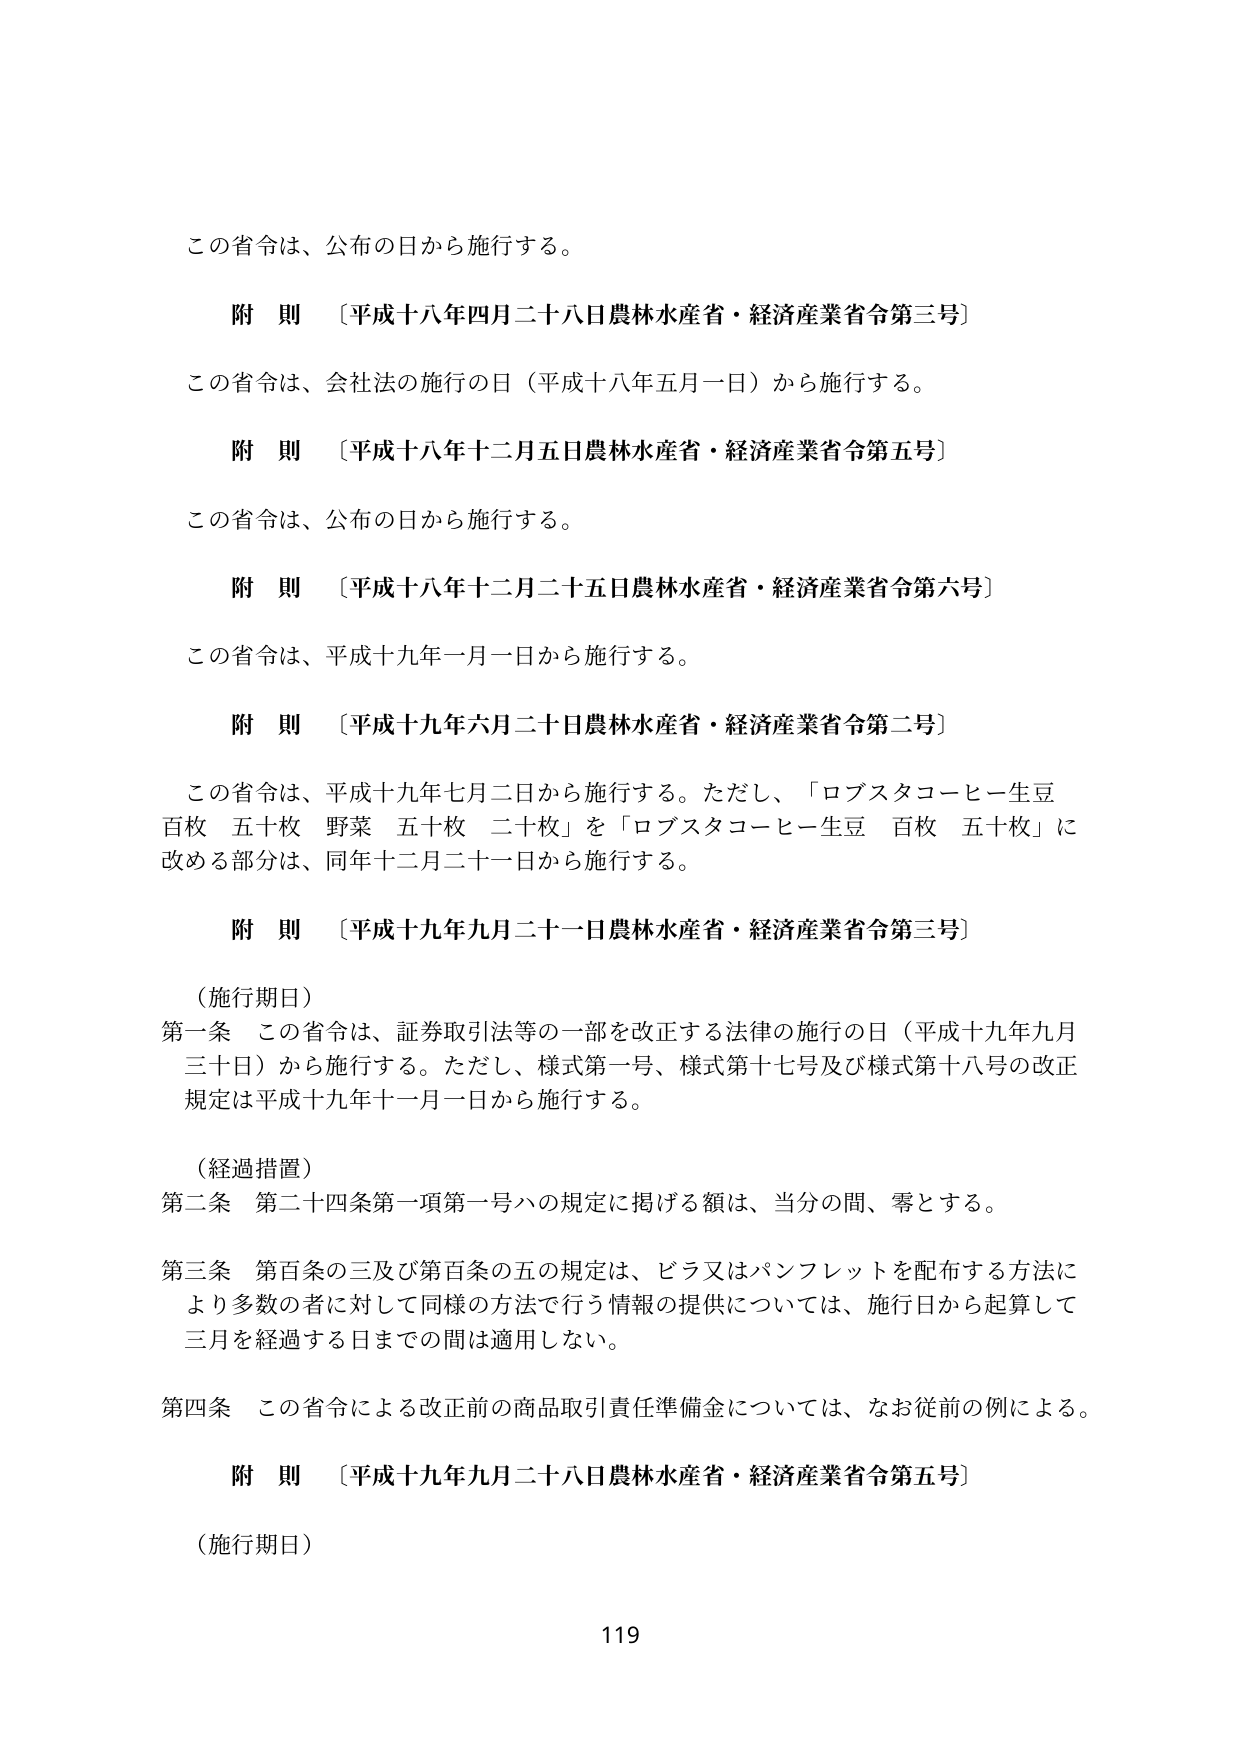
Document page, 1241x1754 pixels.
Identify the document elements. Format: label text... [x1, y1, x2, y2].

text この省令は、公布の日から施行する。 [161, 228, 1079, 262]
text この省令は、平成十九年七月二日から施行する。ただし、「ロブスタコーヒー生豆 百枚 五十枚 野菜 五十枚 二十枚」を「ロブスタコーヒー生豆 百枚 五十枚」に改める部分は、同年十二月二十一日から施行する。 [161, 774, 1079, 877]
text （経過措置） [184, 1150, 1079, 1184]
text 第三条 第百条の三及び第百条の五の規定は、ビラ又はパンフレットを配布する方法により多数の者に対して同様の方法で行う情報の提供については、施行日から起算して三月を経過する日までの間は適用しない。 [161, 1253, 1079, 1355]
text 第四条 この省令による改正前の商品取引責任準備金については、なお従前の例による。 [161, 1389, 1079, 1424]
text 第二条 第二十四条第一項第一号ハの規定に掲げる額は、当分の間、零とする。 [161, 1184, 1079, 1219]
text この省令は、会社法の施行の日（平成十八年五月一日）から施行する。 [161, 364, 1079, 399]
text （施行期日） [184, 979, 1079, 1014]
text 附 則 〔平成十八年四月二十八日農林水産省・経済産業省令第三号〕 [230, 296, 1079, 330]
text （施行期日） [184, 1526, 1079, 1560]
text 第一条 この省令は、証券取引法等の一部を改正する法律の施行の日（平成十九年九月三十日）から施行する。ただし、様式第一号、様式第十七号及び様式第十八号の改正規定は平成十九年十一月一日から施行する。 [161, 1014, 1079, 1116]
text 附 則 〔平成十八年十二月二十五日農林水産省・経済産業省令第六号〕 [230, 569, 1079, 604]
text この省令は、公布の日から施行する。 [161, 501, 1079, 535]
text 附 則 〔平成十九年九月二十一日農林水産省・経済産業省令第三号〕 [230, 911, 1079, 945]
text 附 則 〔平成十九年九月二十八日農林水産省・経済産業省令第五号〕 [230, 1458, 1079, 1492]
text 附 則 〔平成十九年六月二十日農林水産省・経済産業省令第二号〕 [230, 706, 1079, 740]
text この省令は、平成十九年一月一日から施行する。 [161, 638, 1079, 672]
text 附 則 〔平成十八年十二月五日農林水産省・経済産業省令第五号〕 [230, 433, 1079, 467]
